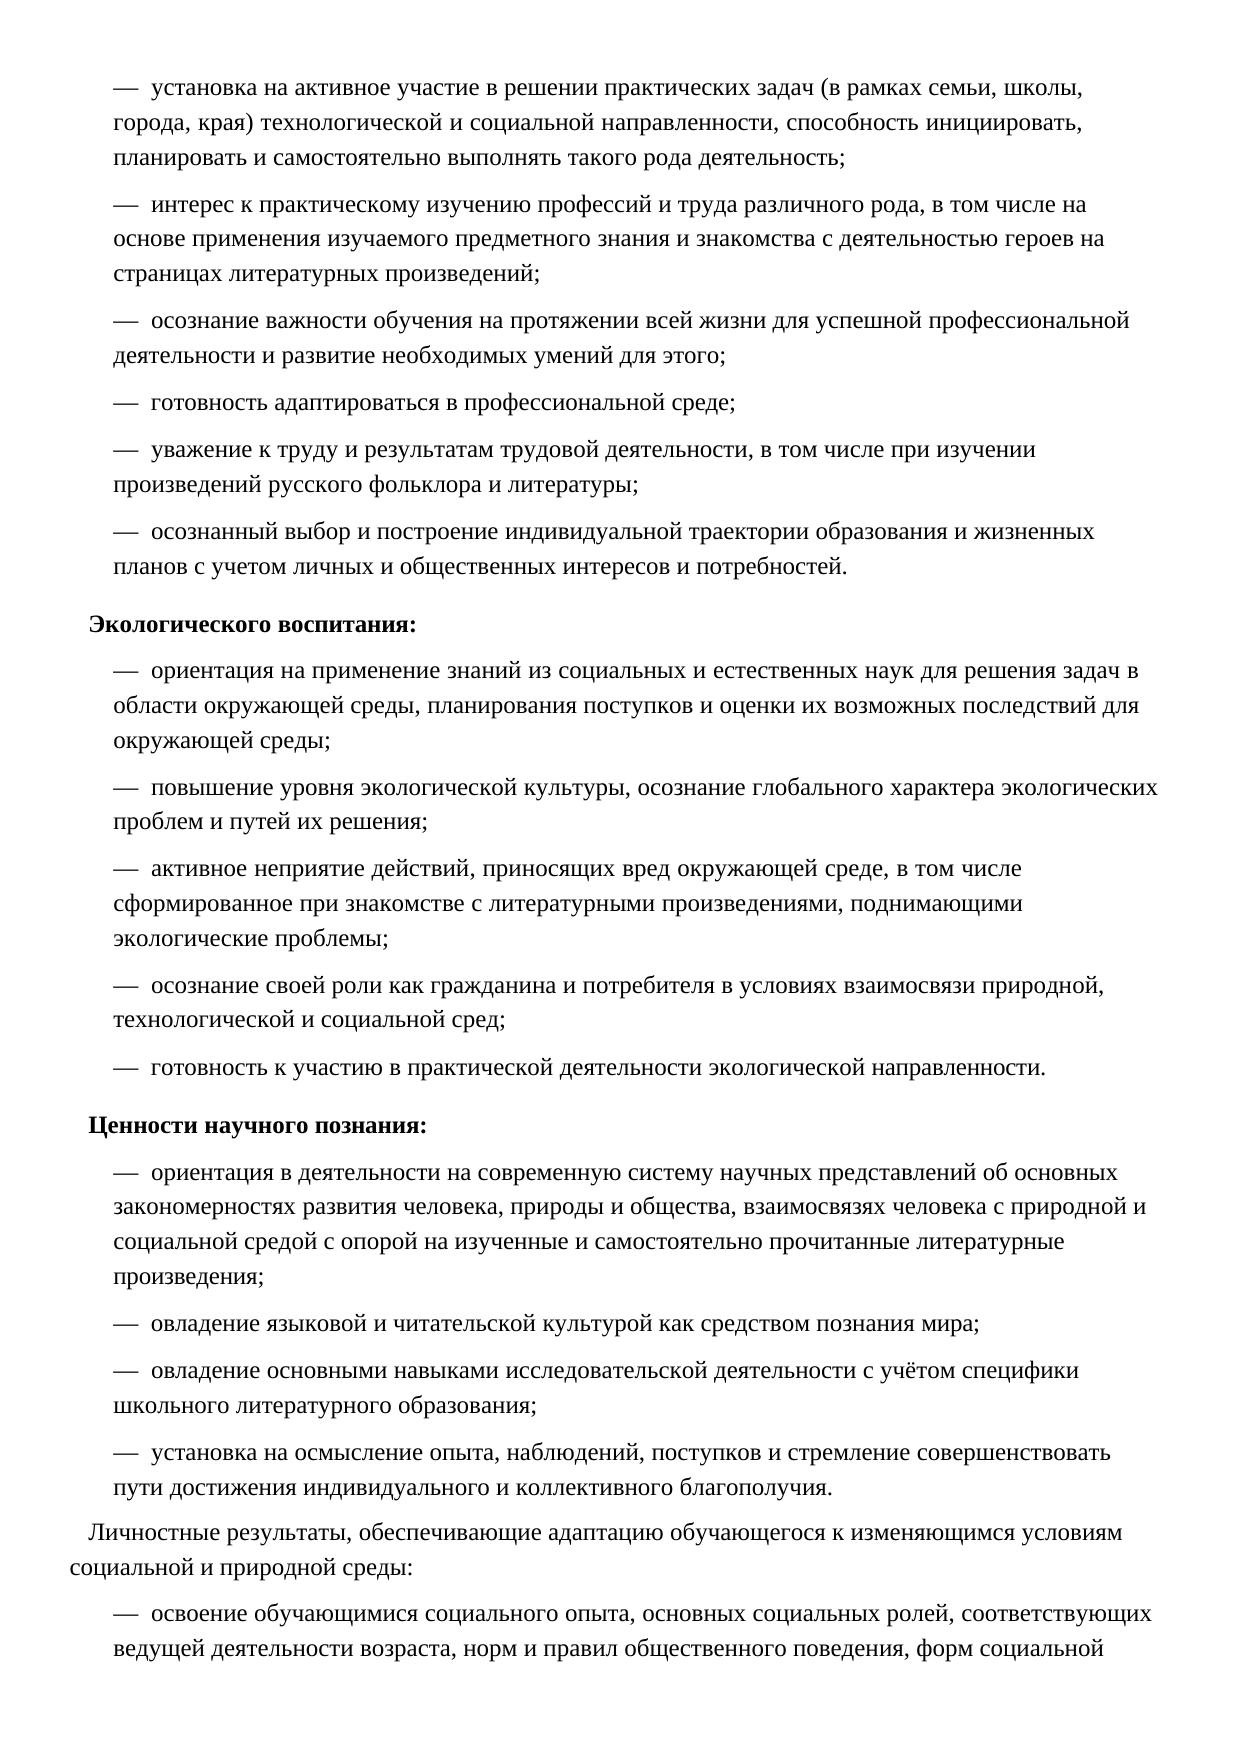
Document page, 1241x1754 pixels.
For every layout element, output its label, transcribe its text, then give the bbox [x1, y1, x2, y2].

list осознание своей роли как гражданина и потребителя в условиях взаимосвязи природной, технологической и социальной сред; [113, 970, 1105, 1033]
list интерес к практическому изучению профессий и труда различного рода, в том числе на основе применения изучаемого предметного знания и знакомства с деятельностью героев на страницах литературных произведений; [113, 189, 1105, 287]
text Личностные результаты, обеспечивающие адаптацию обучающегося к изменяющимся условиям социальной и природной среды: [69, 1517, 1184, 1581]
list овладение основными навыками исследовательской деятельности с учётом специфики школьного литературного образования; [113, 1355, 1080, 1419]
list установка на осмысление опыта, наблюдений, поступков и стремление совершенствовать пути достижения индивидуального и коллективного благополучия. [113, 1437, 1112, 1500]
list активное неприятие действий, приносящих вред окружающей среде, в том числе сформированное при знакомстве с литературными произведениями, поднимающими экологические проблемы; [113, 853, 1023, 952]
list ориентация в деятельности на современную систему научных представлений об основных закономерностях развития человека, природы и общества, взаимосвязях человека с природной и социальной средой с опорой на изученные и самостоятельно прочитанные литературные произведения; [113, 1157, 1147, 1289]
subtitle Ценности научного познания: [88, 1110, 1184, 1139]
list осознанный выбор и построение индивидуальной траектории образования и жизненных планов с учетом личных и общественных интересов и потребностей. [113, 516, 1095, 579]
list ориентация на применение знаний из социальных и естественных наук для решения задач в области окружающей среды, планирования поступков и оценки их возможных последствий для окружающей среды; [113, 655, 1140, 753]
list установка на активное участие в решении практических задач (в рамках семьи, школы, города, края) технологической и социальной направленности, способность инициировать, планировать и самостоятельно выполнять такого рода деятельность; [113, 72, 1083, 170]
list готовность к участию в практической деятельности экологической направленности. [113, 1052, 1184, 1080]
list уважение к труду и результатам трудовой деятельности, в том числе при изучении произведений русского фольклора и литературы; [113, 434, 1036, 498]
list готовность адаптироваться в профессиональной среде; [113, 387, 1184, 416]
list повышение уровня экологической культуры, осознание глобального характера экологических проблем и путей их решения; [113, 772, 1158, 835]
list осознание важности обучения на протяжении всей жизни для успешной профессиональной деятельности и развитие необходимых умений для этого; [113, 305, 1130, 368]
subtitle Экологического воспитания: [88, 609, 1184, 638]
list освоение обучающимися социального опыта, основных социальных ролей, соответствующих ведущей деятельности возраста, норм и правил общественного поведения, форм социальной [113, 1598, 1153, 1661]
list овладение языковой и читательской культурой как средством познания мира; [113, 1308, 1184, 1336]
